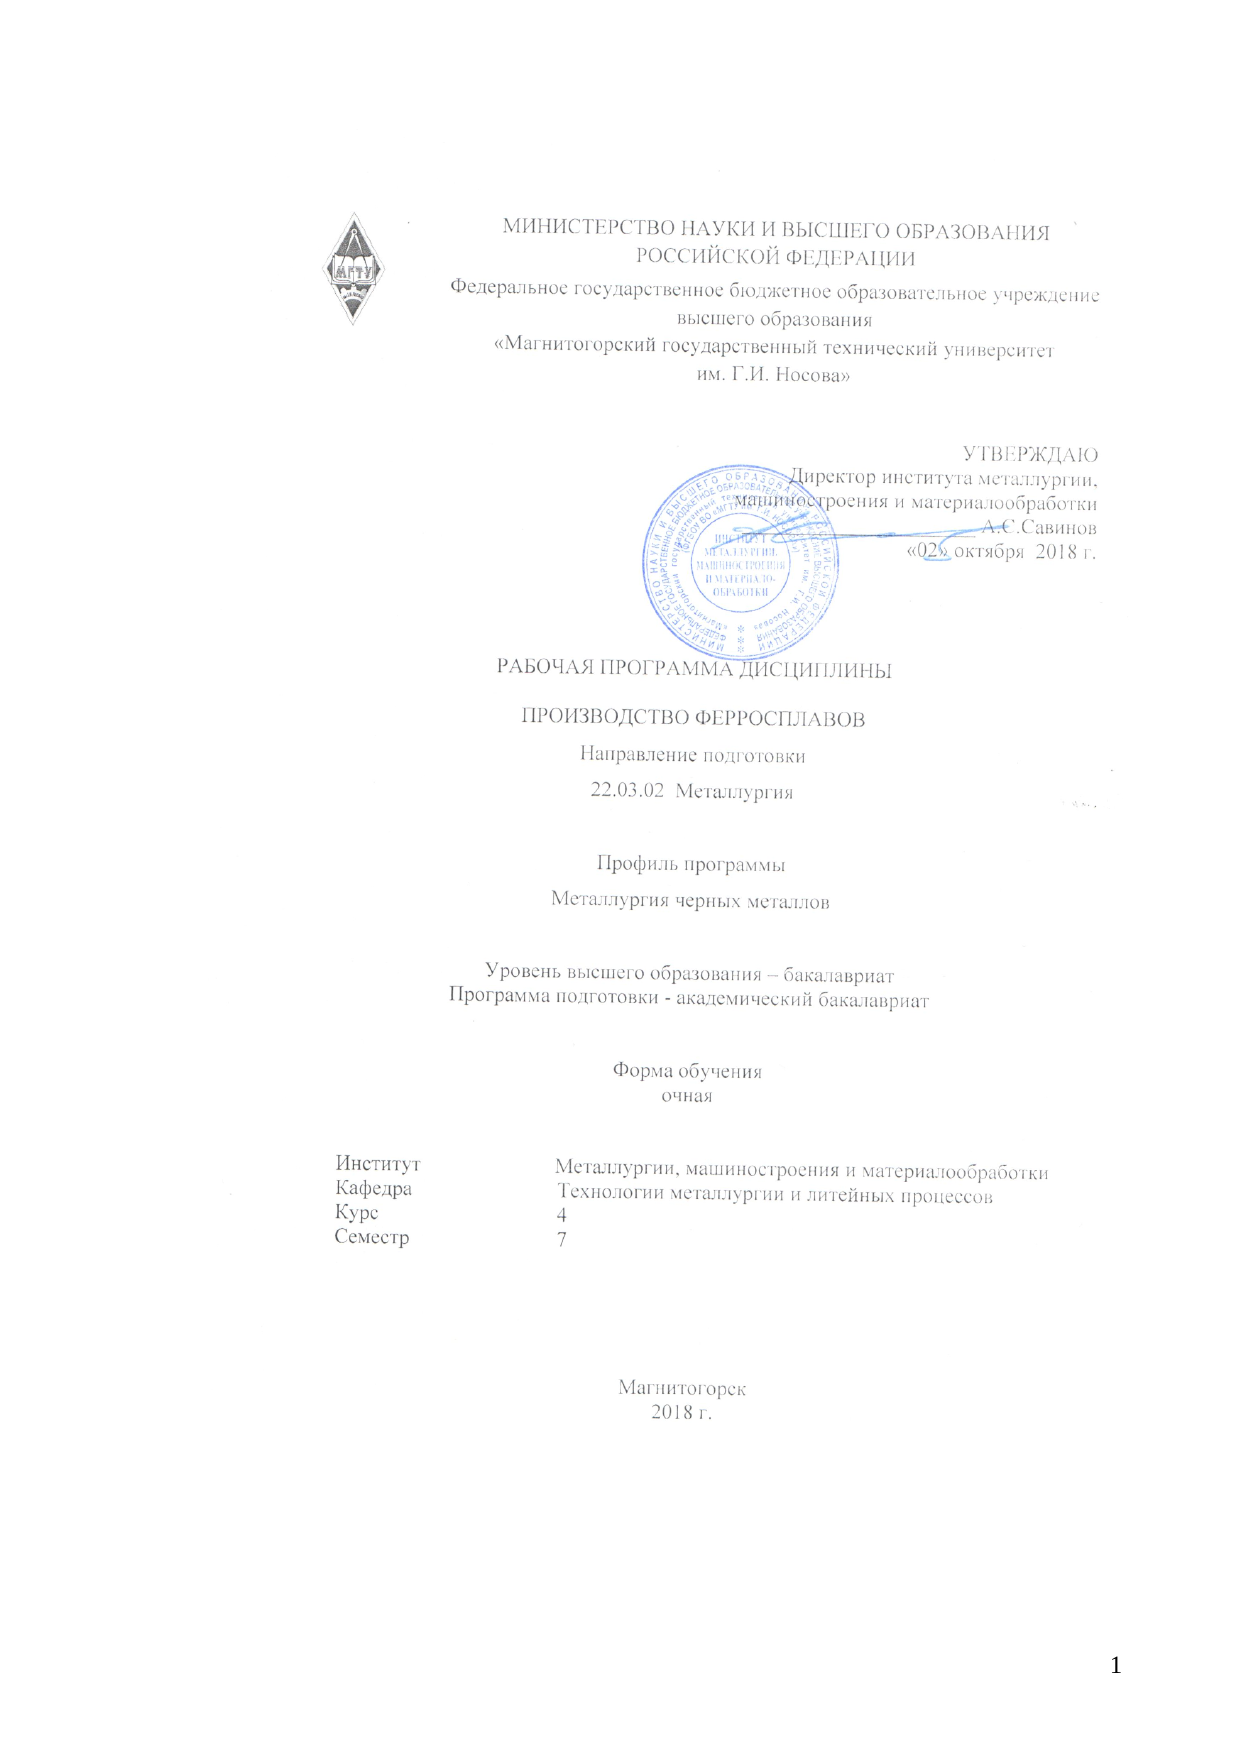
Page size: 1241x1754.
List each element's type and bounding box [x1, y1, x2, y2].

picture [179, 118, 1171, 1473]
